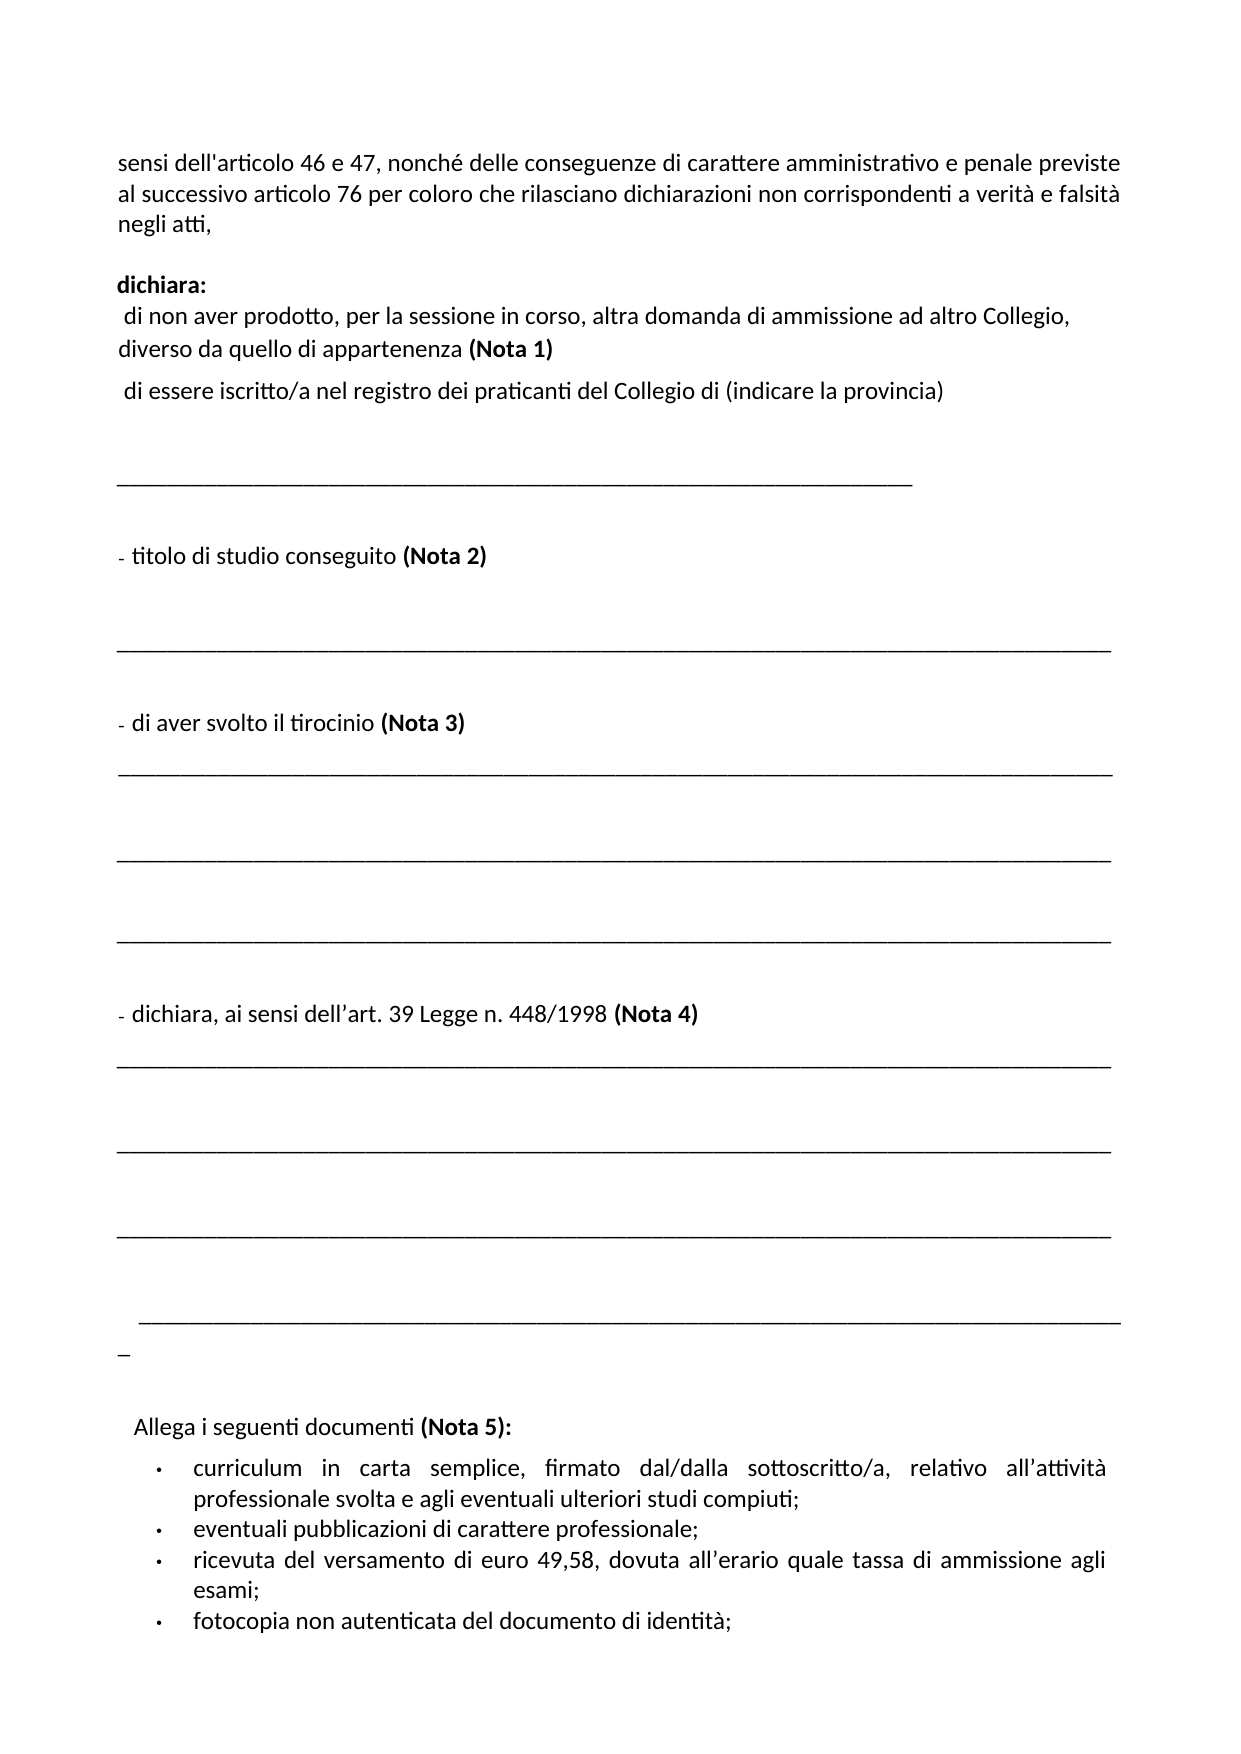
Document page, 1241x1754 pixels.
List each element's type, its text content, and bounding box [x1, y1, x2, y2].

list curriculum in carta semplice, firmato dal/dalla sottoscritto/a, relativo all’attività professionale svolta e agli eventuali ulteriori studi compiuti; [156, 1452, 1108, 1513]
text ________________________________________________________________________________ [117, 1211, 1122, 1242]
text ________________________________________________________________________________ [117, 835, 1122, 865]
text di non aver prodotto, per la sessione in corso, altra domanda di ammissione ad altro Collegio, diverso da quello di appartenenza (Nota 1) [118, 300, 1122, 364]
list ricevuta del versamento di euro 49,58, dovuta all’erario quale tassa di ammissione agli esami; [156, 1544, 1108, 1605]
text Allega i seguenti documenti (Nota 5): [117, 1411, 1122, 1441]
text ________________________________________________________________________________ [117, 625, 1122, 656]
text ________________________________________________________________ [117, 459, 1122, 489]
list fotocopia non autenticata del documento di identità; [156, 1605, 1108, 1636]
text di essere iscritto/a nel registro dei praticanti del Collegio di (indicare la provincia) [118, 375, 1122, 405]
text ________________________________________________________________________________ [117, 917, 1122, 947]
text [117, 148, 1122, 239]
text ________________________________________________________________________________ [117, 1126, 1122, 1156]
list eventuali pubblicazioni di carattere professionale; [156, 1513, 1108, 1544]
list titolo di studio conseguito (Nota 2) [118, 540, 1122, 571]
list dichiara, ai sensi dell’art. 39 Legge n. 448/1998 (Nota 4) [118, 999, 1122, 1029]
text ________________________________________________________________________________ [118, 749, 1122, 780]
text ________________________________________________________________________________ [117, 1041, 1122, 1072]
list di aver svolto il tirocinio (Nota 3) [118, 707, 1122, 738]
text ________________________________________________________________________________ [117, 1297, 1122, 1359]
text dichiara: [117, 270, 1122, 300]
